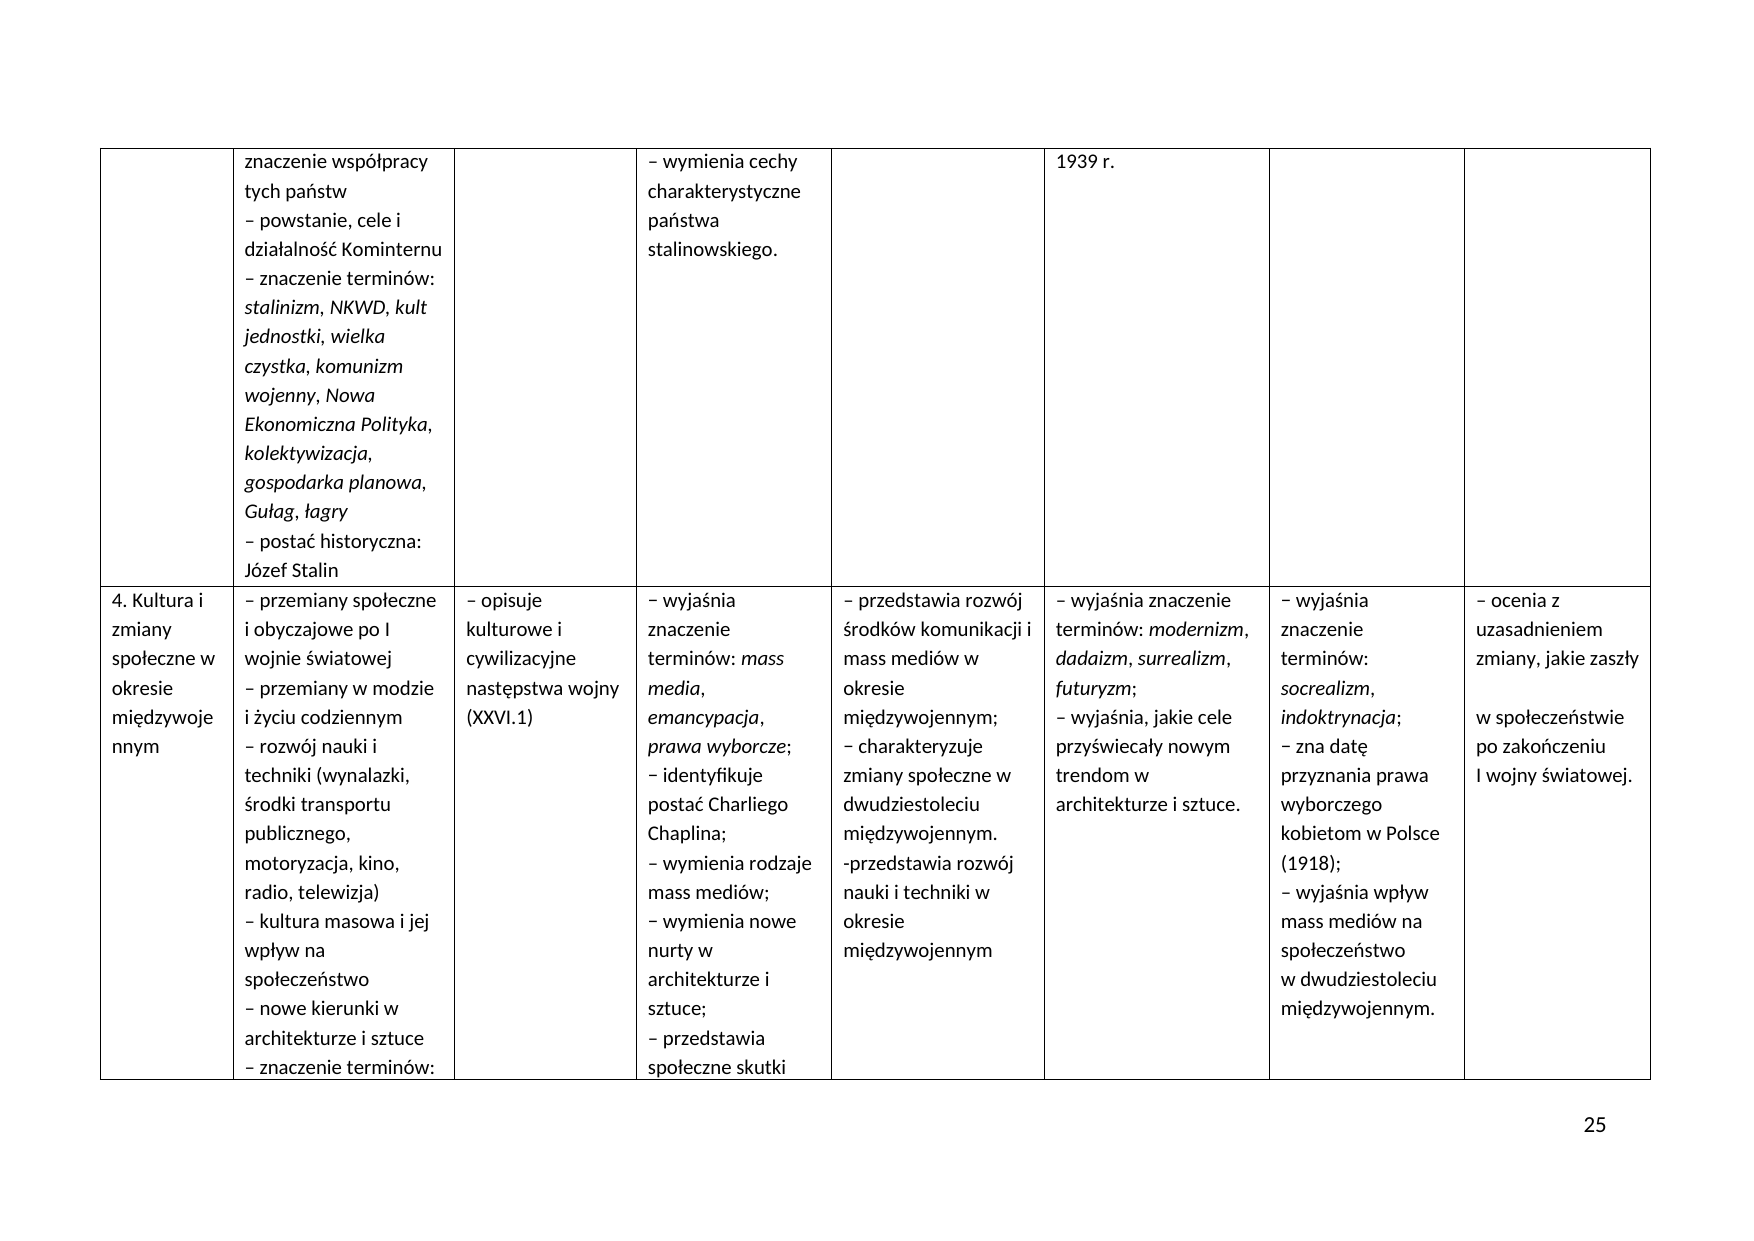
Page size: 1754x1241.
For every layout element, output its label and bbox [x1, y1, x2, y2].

table_cell [1270, 149, 1464, 586]
table_cell [832, 149, 1044, 586]
table_cell [1465, 587, 1650, 1079]
table_cell [1045, 149, 1269, 586]
table_cell [234, 149, 454, 586]
table_cell [234, 587, 454, 1079]
table_cell [832, 587, 1044, 1079]
table_cell [637, 587, 831, 1079]
table_cell [1270, 587, 1464, 1079]
table_cell [455, 149, 636, 586]
table_cell [455, 587, 636, 1079]
table_cell [101, 587, 233, 1079]
table_cell [1465, 149, 1650, 586]
table_cell [101, 149, 233, 586]
table_cell [637, 149, 831, 586]
table_cell [1045, 587, 1269, 1079]
